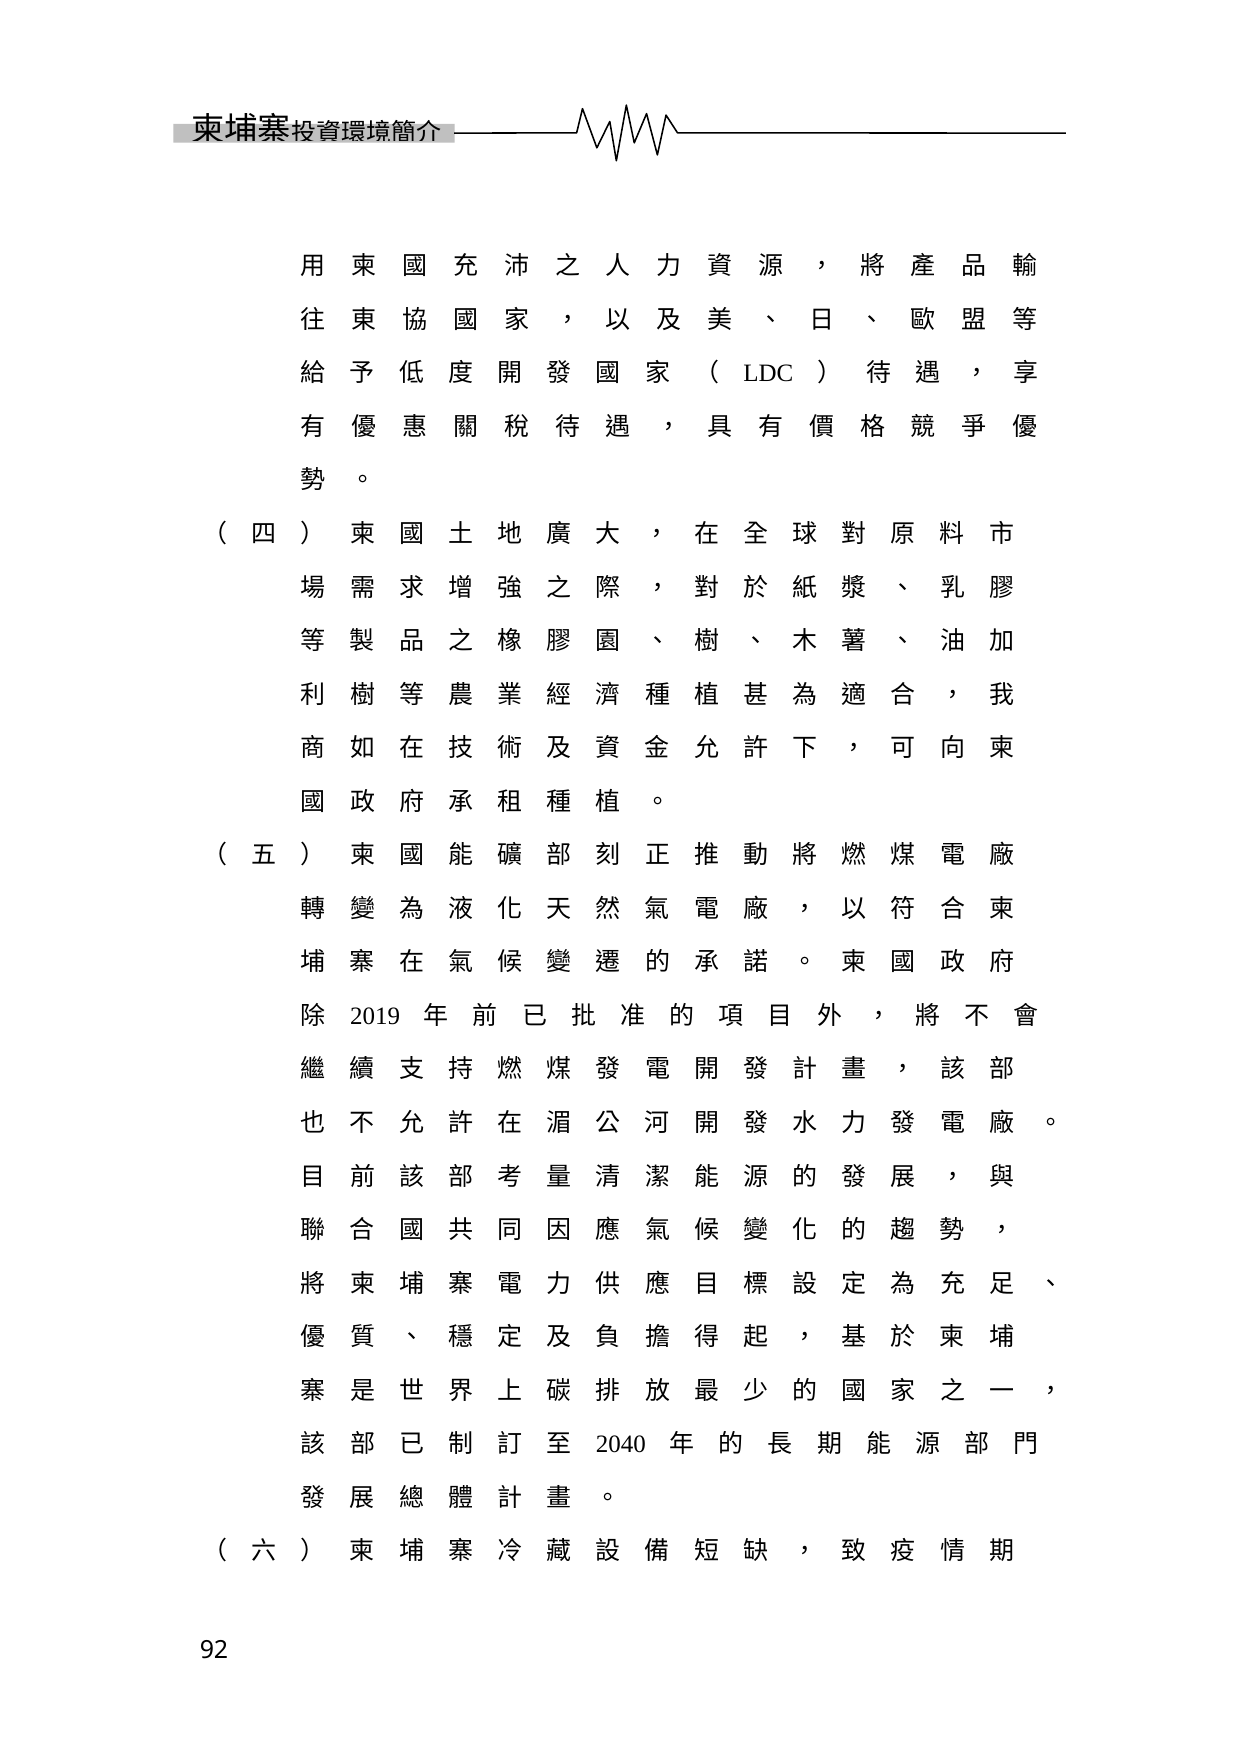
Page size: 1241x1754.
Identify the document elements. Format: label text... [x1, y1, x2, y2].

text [202, 1522, 1063, 1576]
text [202, 237, 1063, 505]
text （四）柬國土地廣大，在全球對原料市場需求增強之際，對於紙漿、乳膠等製品之橡膠園、樹、木薯、油加利樹等農業經濟種植甚為適合，我商如在技術及資金允許下，可向柬國政府承租種植。 [202, 505, 1063, 826]
text （五）柬國能礦部刻正推動將燃煤電廠轉變為液化天然氣電廠，以符合柬埔寨在氣候變遷的承諾。柬國政府除2019年前已批准的項目外，將不會繼續支持燃煤發電開發計畫，該部也不允許在湄公河開發水力發電廠。目前該部考量清潔能源的發展，與聯合國共同因應氣候變化的趨勢，將柬埔寨電力供應目標設定為充足、優質、穩定及負擔得起，基於柬埔寨是世界上碳排放最少的國家之一，該部已制訂至2040年的長期能源部門發展總體計畫。 [202, 826, 1063, 1522]
